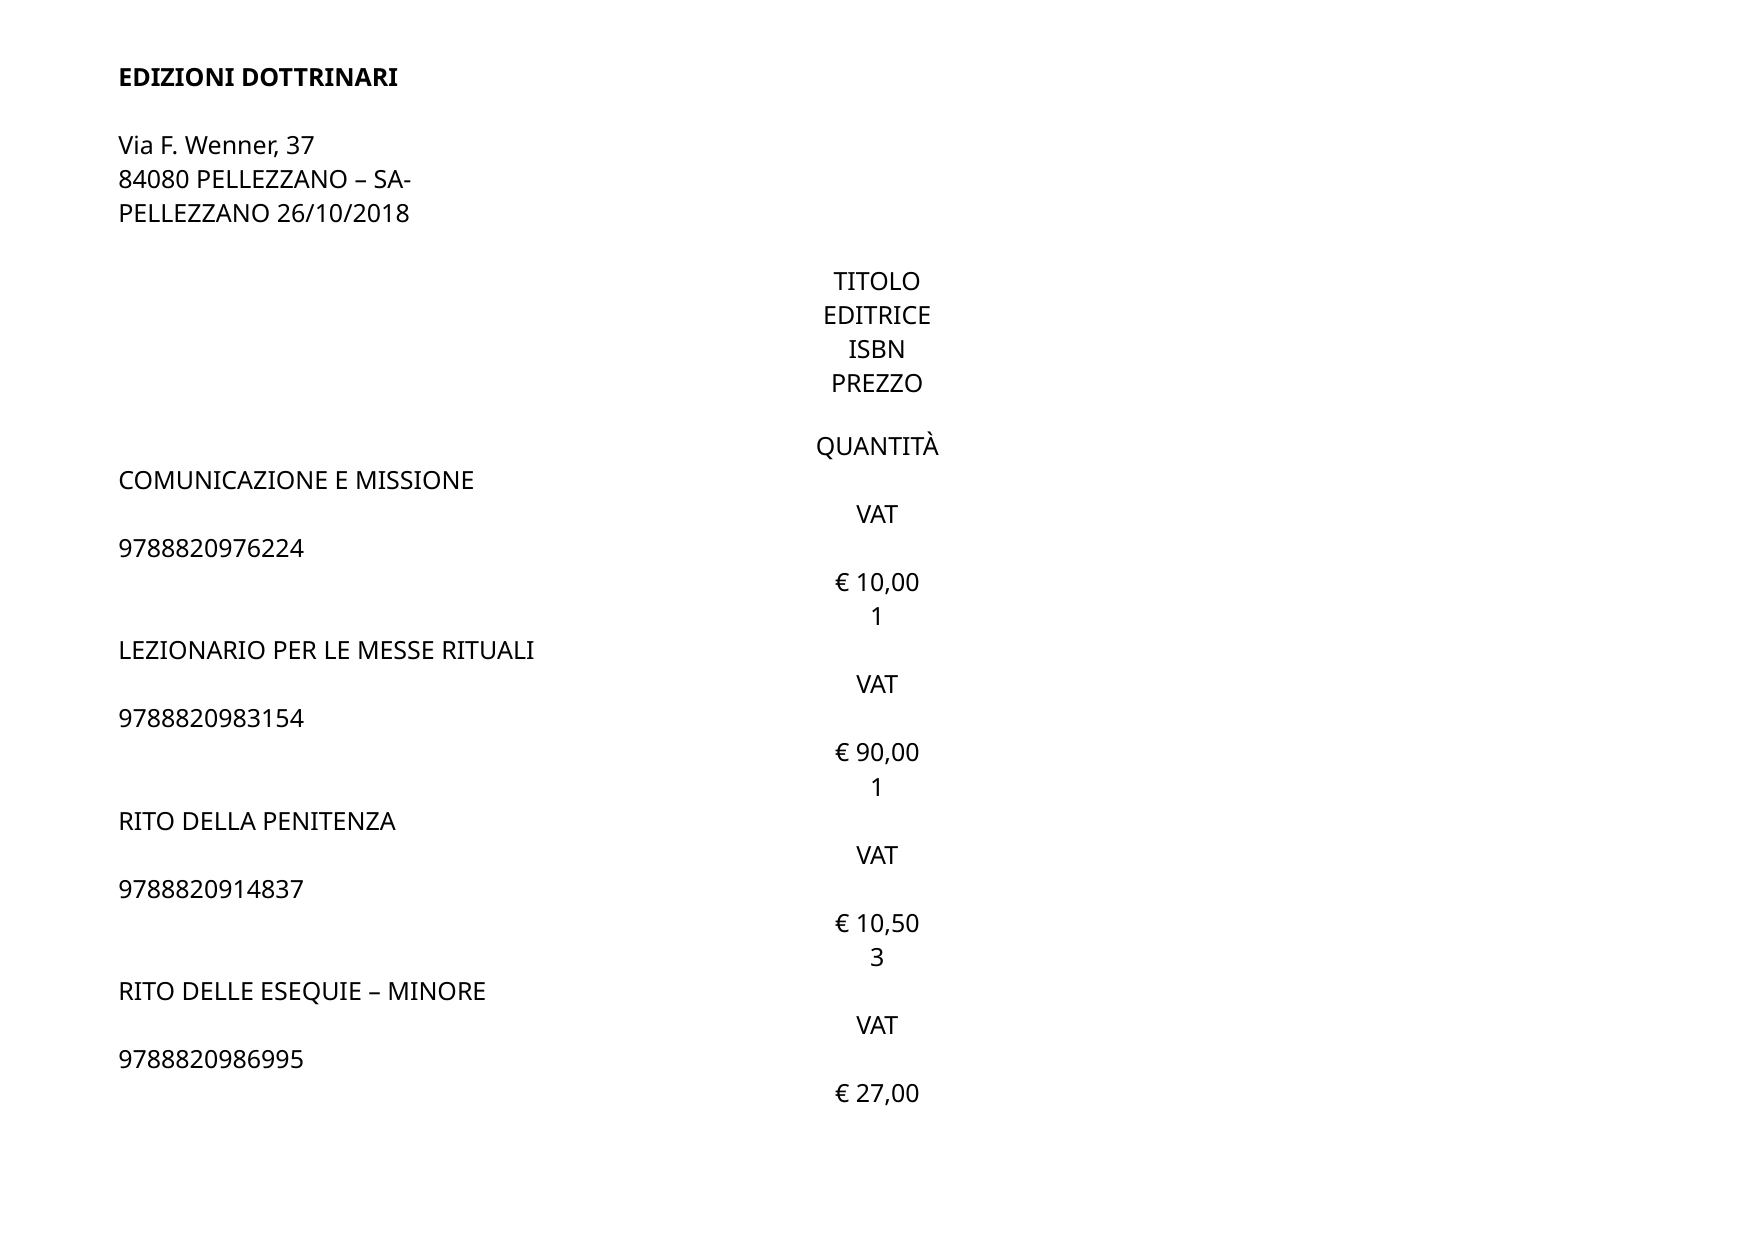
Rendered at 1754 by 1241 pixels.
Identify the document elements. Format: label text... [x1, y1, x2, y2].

text PELLEZZANO 26/10/2018 [118, 195, 1636, 229]
text EDIZIONI DOTTRINARI [118, 59, 1636, 93]
text 84080 PELLEZZANO – SA- [118, 161, 1636, 195]
text Via F. Wenner, 37 [118, 127, 1636, 161]
